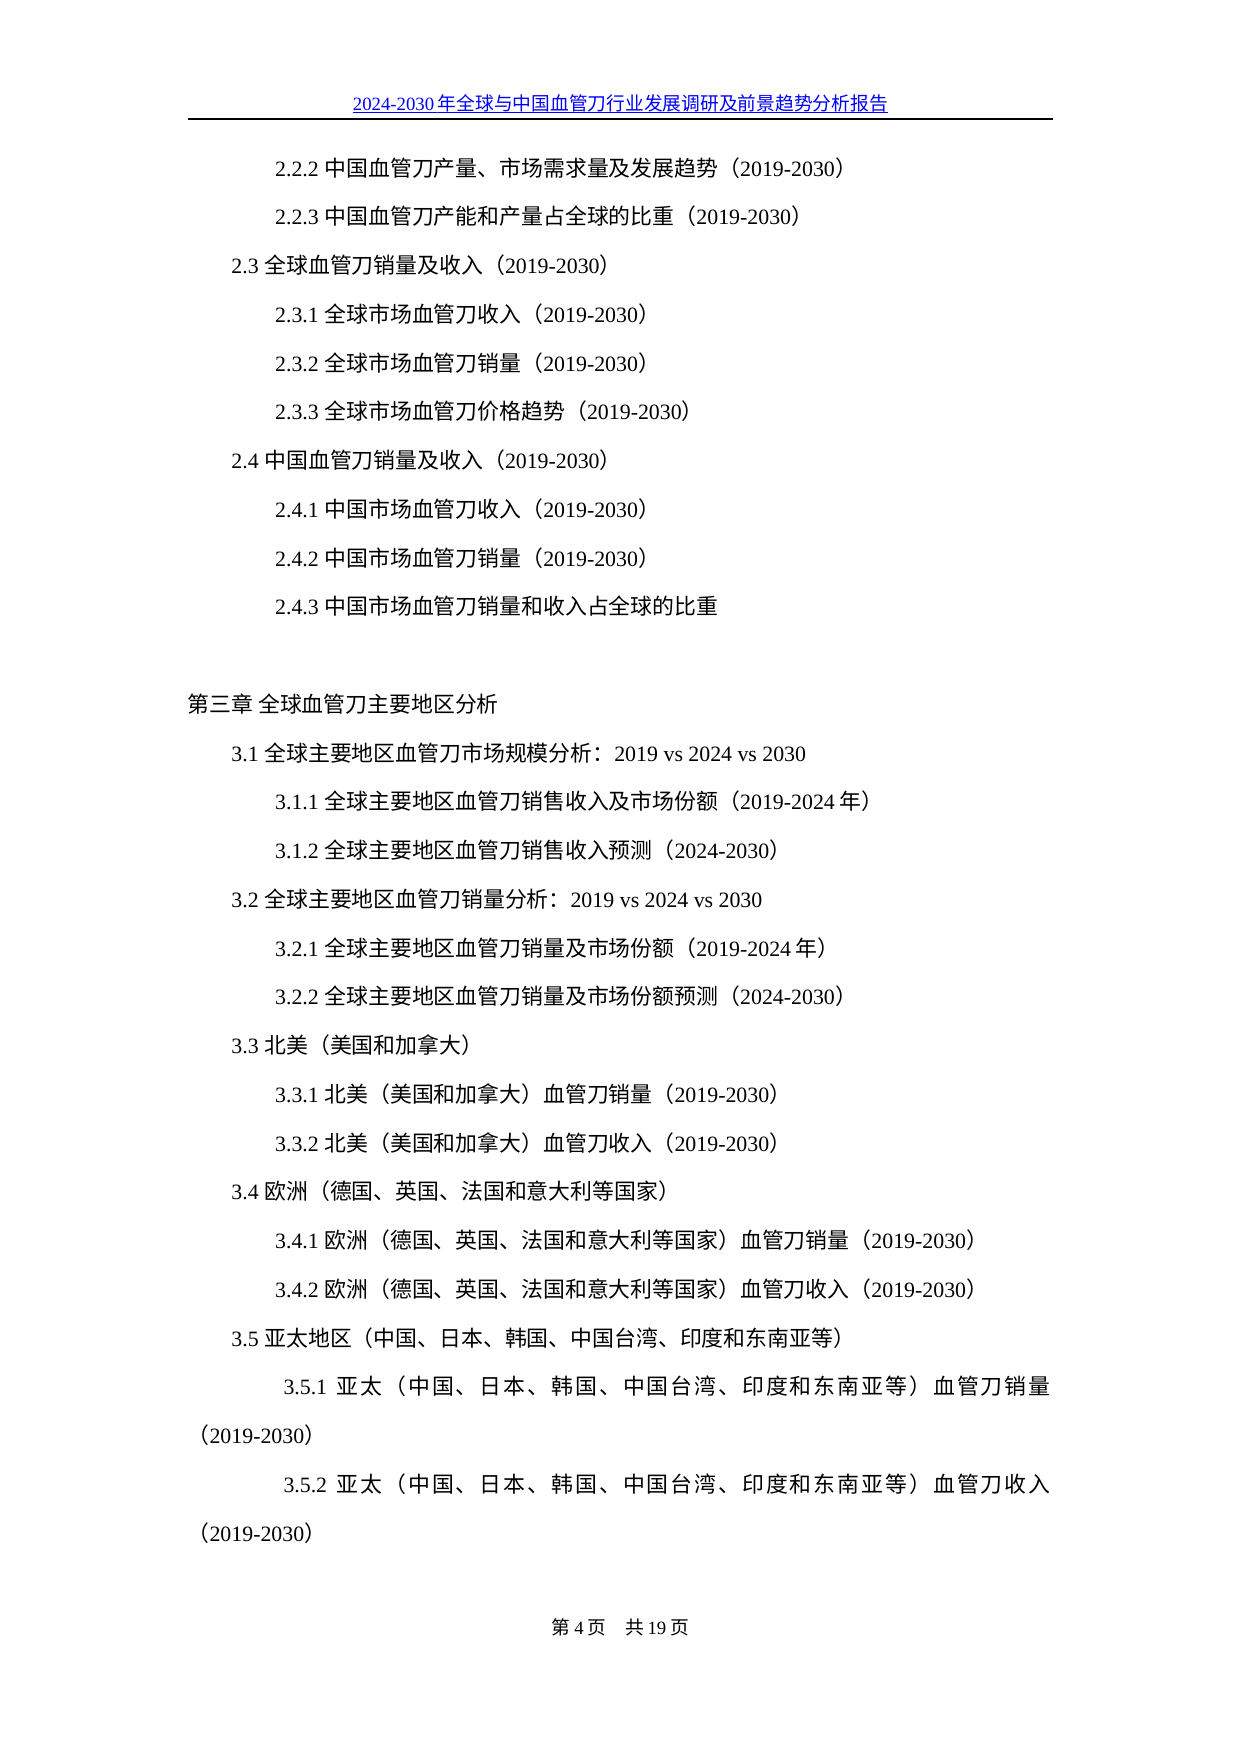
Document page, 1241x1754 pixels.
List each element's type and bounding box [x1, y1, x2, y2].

text [187, 150, 1053, 1548]
